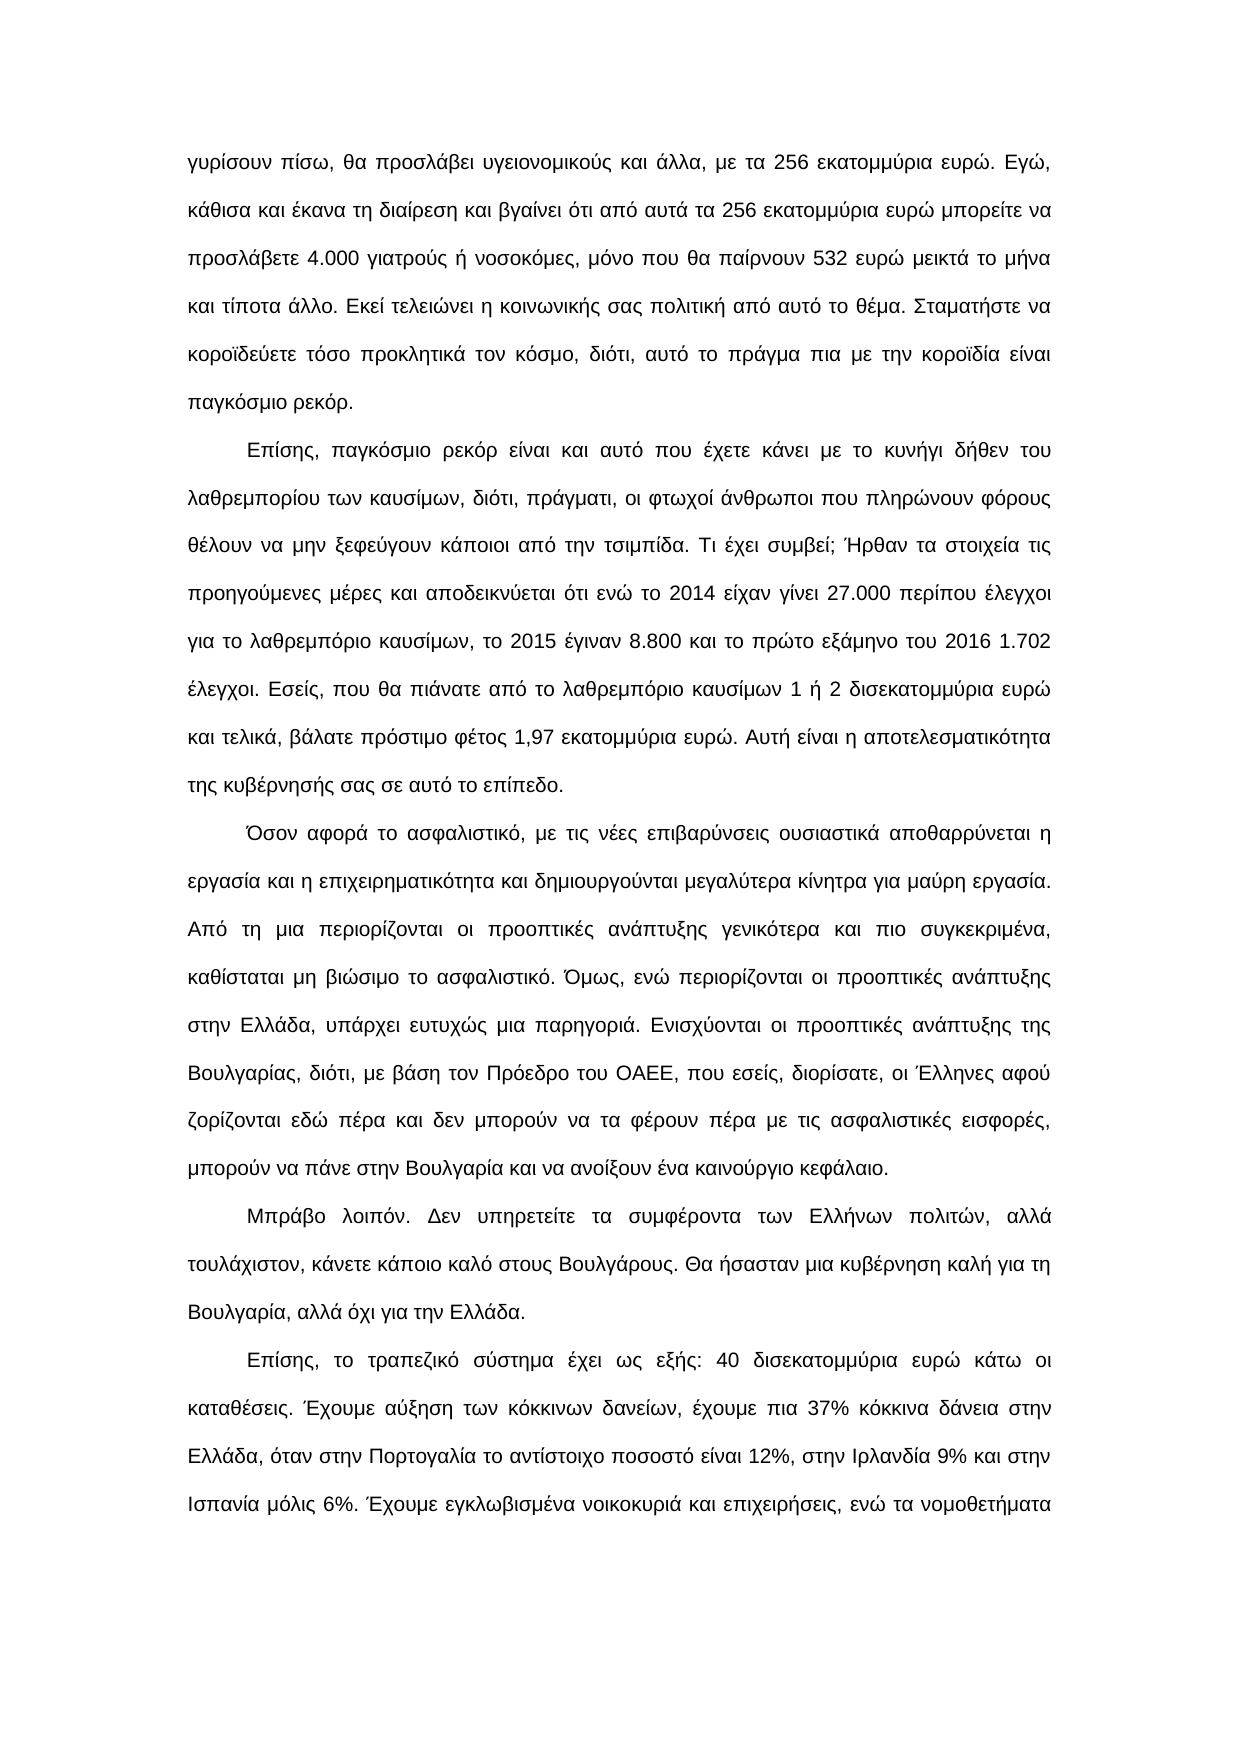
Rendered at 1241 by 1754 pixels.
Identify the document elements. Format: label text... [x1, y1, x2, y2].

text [187, 1348, 1053, 1516]
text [187, 150, 1053, 413]
text Όσον αφορά το ασφαλιστικό, με τις νέες επιβαρύνσεις ουσιαστικά αποθαρρύνεται η εργασία και η επιχειρηματικότητα και δημιουργούνται μεγαλύτερα κίνητρα για μαύρη εργασία. Από τη μια περιορίζονται οι προοπτικές ανάπτυξης γενικότερα και πιο συγκεκριμένα, καθίσταται μη βιώσιμο το ασφαλιστικό. Όμως, ενώ περιορίζονται οι προοπτικές ανάπτυξης στην Ελλάδα, υπάρχει ευτυχώς μια παρηγοριά. Ενισχύονται οι προοπτικές ανάπτυξης της Βουλγαρίας, διότι, με βάση τον Πρόεδρο του ΟΑΕΕ, που εσείς, διορίσατε, οι Έλληνες αφού ζορίζονται εδώ πέρα και δεν μπορούν να τα φέρουν πέρα με τις ασφαλιστικές εισφορές, μπορούν να πάνε στην Βουλγαρία και να ανοίξουν ένα καινούργιο κεφάλαιο. [187, 821, 1053, 1180]
text Μπράβο λοιπόν. Δεν υπηρετείτε τα συμφέροντα των Ελλήνων πολιτών, αλλά τουλάχιστον, κάνετε κάποιο καλό στους Βουλγάρους. Θα ήσασταν μια κυβέρνηση καλή για τη Βουλγαρία, αλλά όχι για την Ελλάδα. [187, 1204, 1053, 1324]
text Επίσης, παγκόσμιο ρεκόρ είναι και αυτό που έχετε κάνει με το κυνήγι δήθεν του λαθρεμπορίου των καυσίμων, διότι, πράγματι, οι φτωχοί άνθρωποι που πληρώνουν φόρους θέλουν να μην ξεφεύγουν κάποιοι από την τσιμπίδα. Τι έχει συμβεί; Ήρθαν τα στοιχεία τις προηγούμενες μέρες και αποδεικνύεται ότι ενώ το 2014 είχαν γίνει 27.000 περίπου έλεγχοι για το λαθρεμπόριο καυσίμων, το 2015 έγιναν 8.800 και το πρώτο εξάμηνο του 2016 1.702 έλεγχοι. Εσείς, που θα πιάνατε από το λαθρεμπόριο καυσίμων 1 ή 2 δισεκατομμύρια ευρώ και τελικά, βάλατε πρόστιμο φέτος 1,97 εκατομμύρια ευρώ. Αυτή είναι η αποτελεσματικότητα της κυβέρνησής σας σε αυτό το επίπεδο. [187, 437, 1053, 797]
